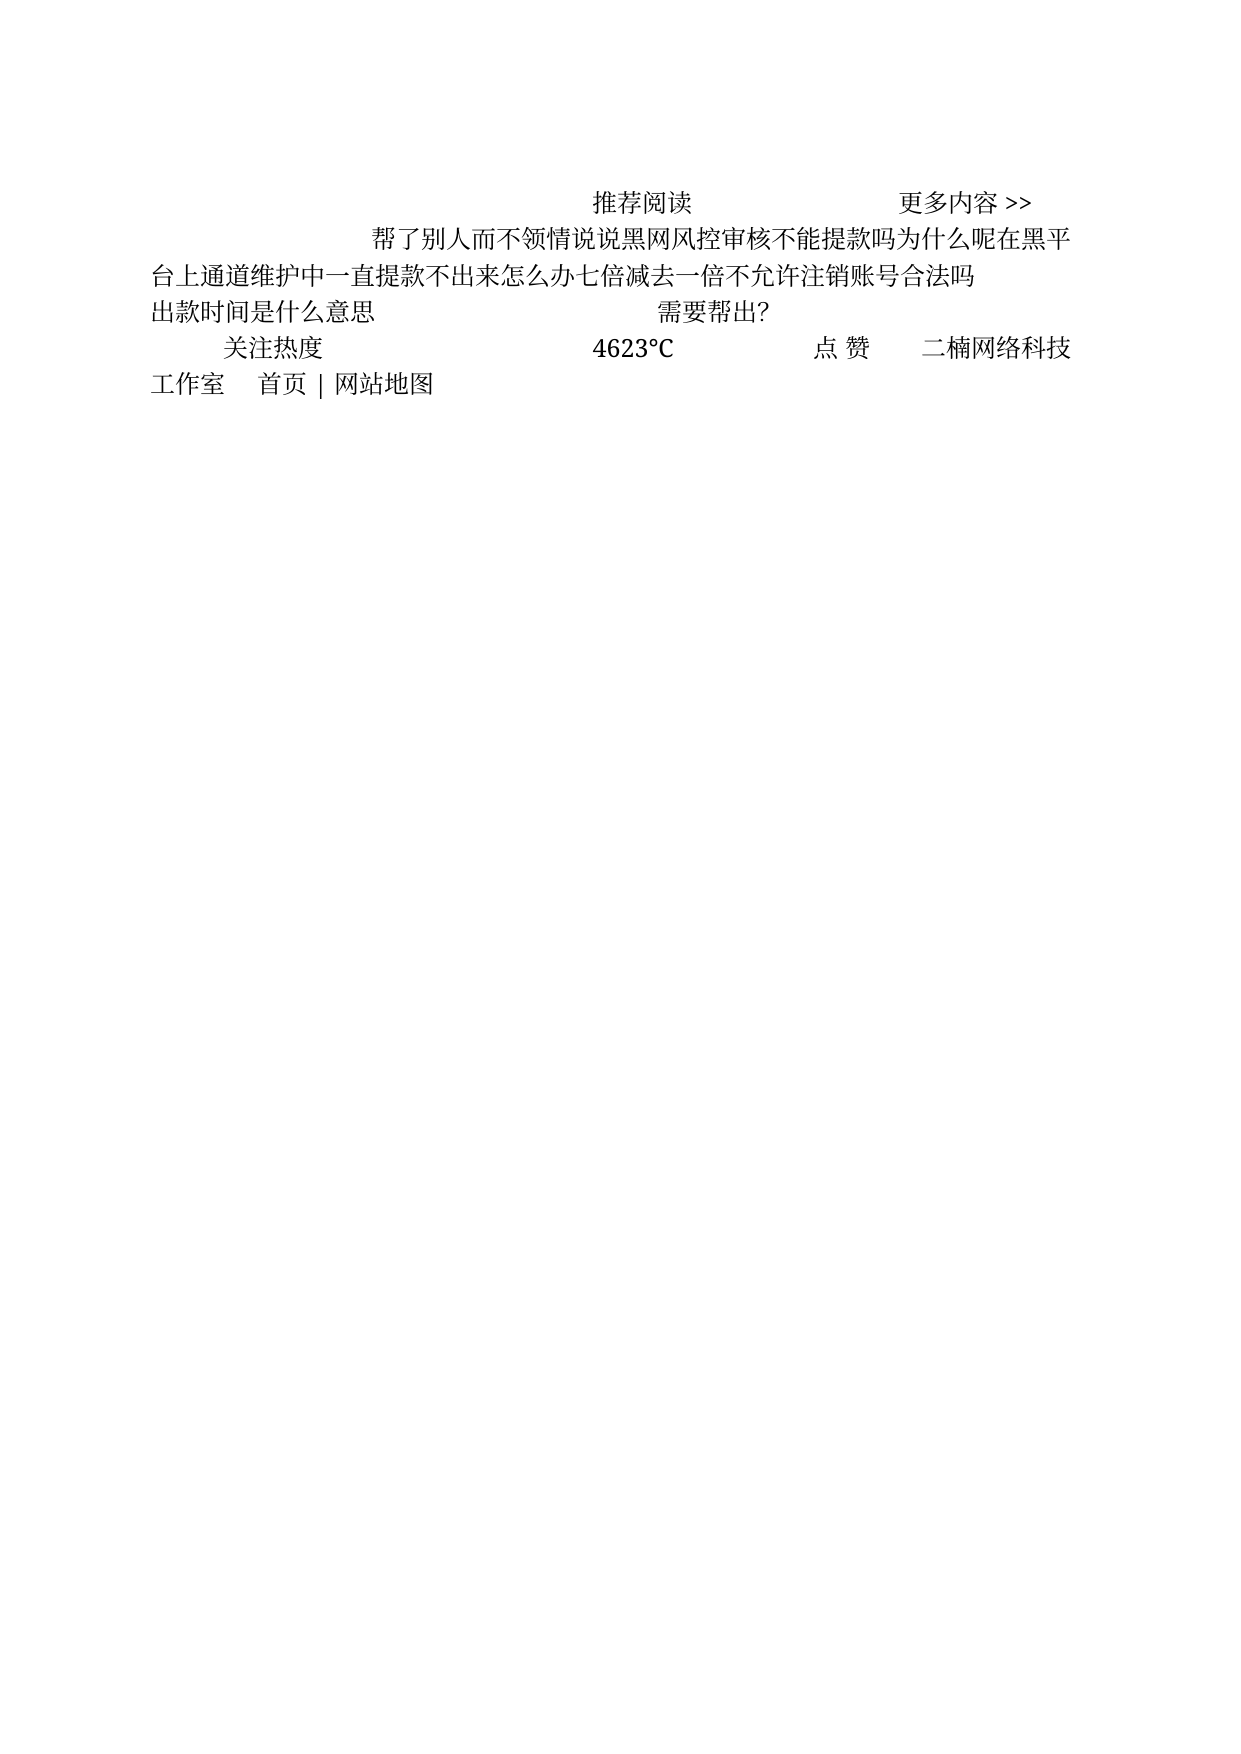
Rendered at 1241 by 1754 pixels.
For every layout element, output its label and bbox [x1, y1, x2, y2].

text [150, 150, 1090, 400]
